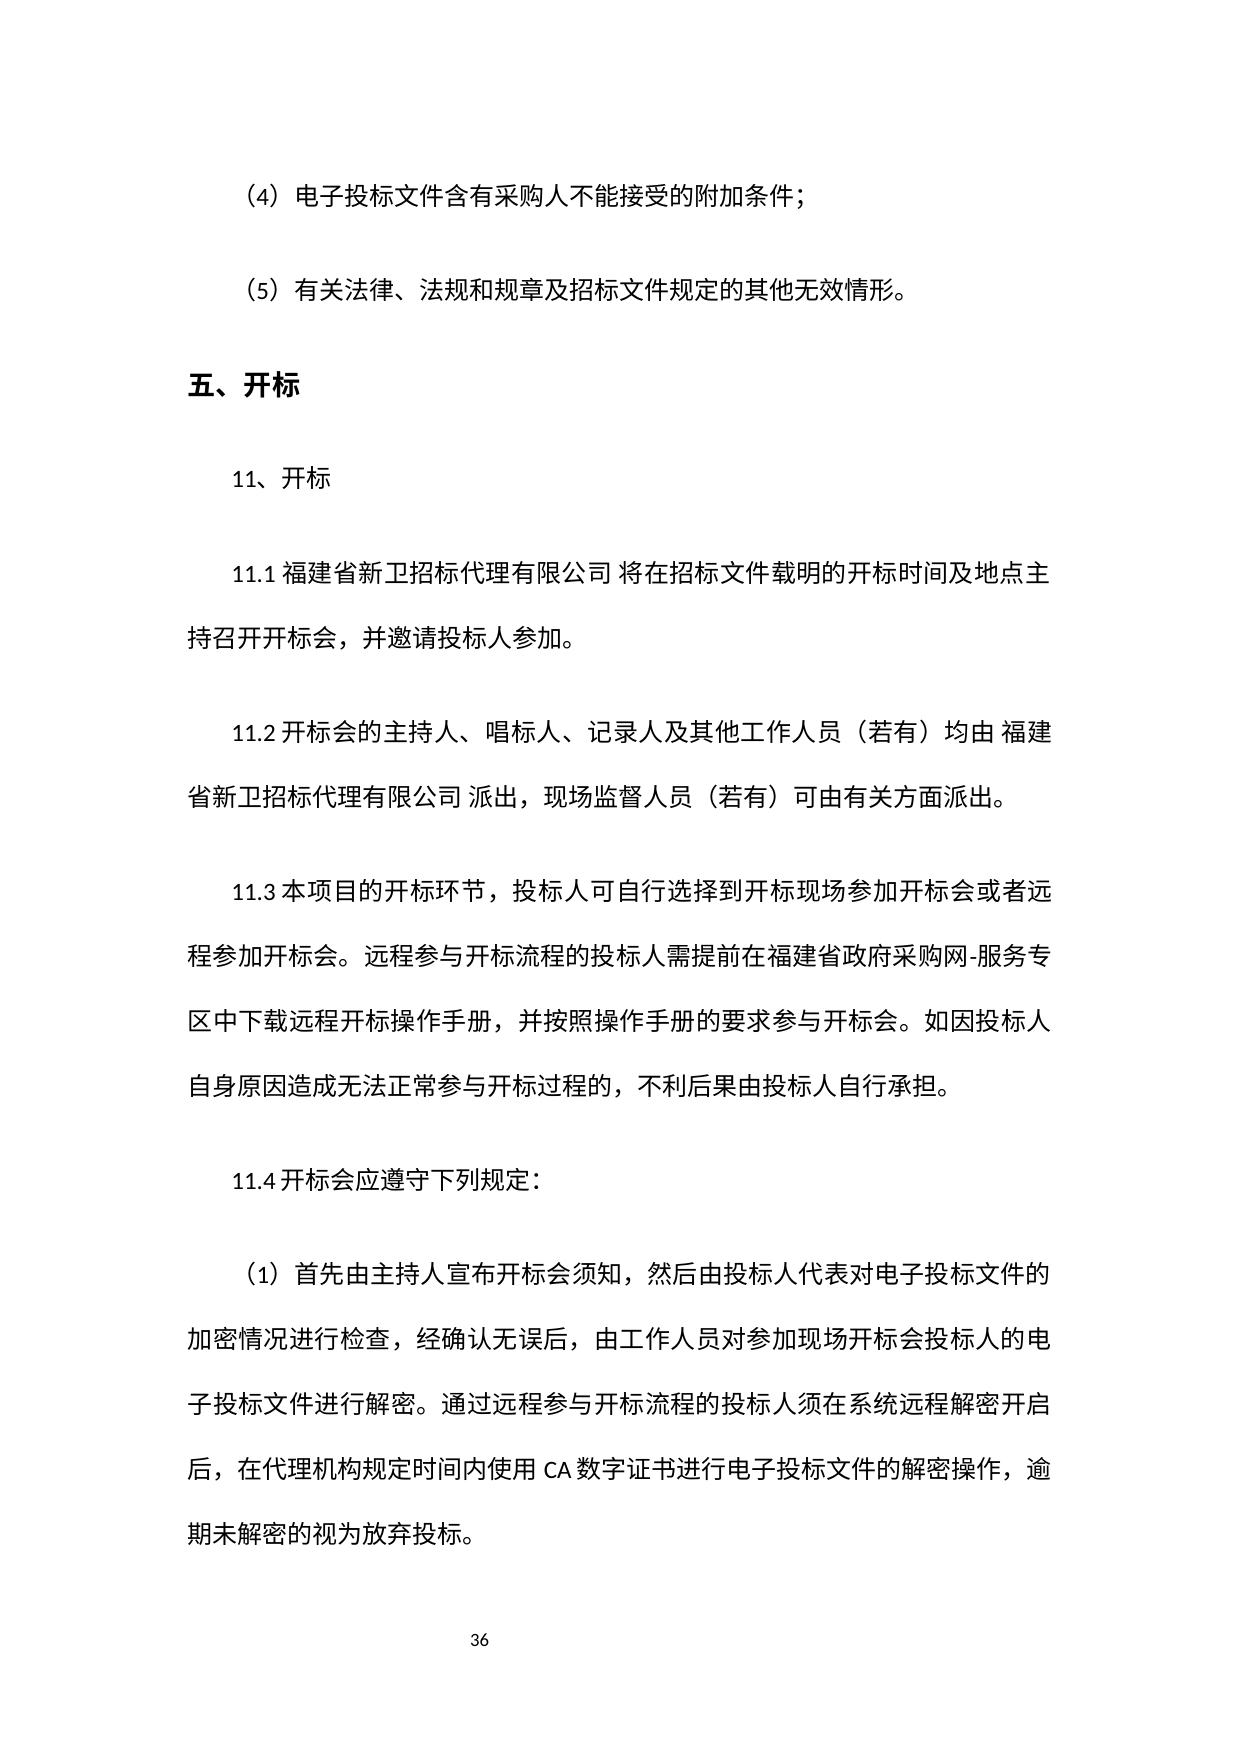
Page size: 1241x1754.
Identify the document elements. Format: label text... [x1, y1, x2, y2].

text 11.4开标会应遵守下列规定： [187, 1146, 1053, 1211]
text 11.1 福建省新卫招标代理有限公司 将在招标文件载明的开标时间及地点主持召开开标会，并邀请投标人参加。 [187, 539, 1053, 669]
subtitle 五、开标 [187, 350, 1053, 415]
text 11、开标 [187, 444, 1053, 509]
text 11.2开标会的主持人、唱标人、记录人及其他工作人员（若有）均由 福建省新卫招标代理有限公司 派出，现场监督人员（若有）可由有关方面派出。 [187, 698, 1053, 828]
text （1）首先由主持人宣布开标会须知，然后由投标人代表对电子投标文件的加密情况进行检查，经确认无误后，由工作人员对参加现场开标会投标人的电子投标文件进行解密。通过远程参与开标流程的投标人须在系统远程解密开启后，在代理机构规定时间内使用CA数字证书进行电子投标文件的解密操作，逾期未解密的视为放弃投标。 [187, 1240, 1053, 1565]
text （5）有关法律、法规和规章及招标文件规定的其他无效情形。 [187, 256, 1053, 321]
text （4）电子投标文件含有采购人不能接受的附加条件； [187, 162, 1053, 227]
text 11.3本项目的开标环节，投标人可自行选择到开标现场参加开标会或者远程参加开标会。远程参与开标流程的投标人需提前在福建省政府采购网-服务专区中下载远程开标操作手册，并按照操作手册的要求参与开标会。如因投标人自身原因造成无法正常参与开标过程的，不利后果由投标人自行承担。 [187, 857, 1053, 1117]
